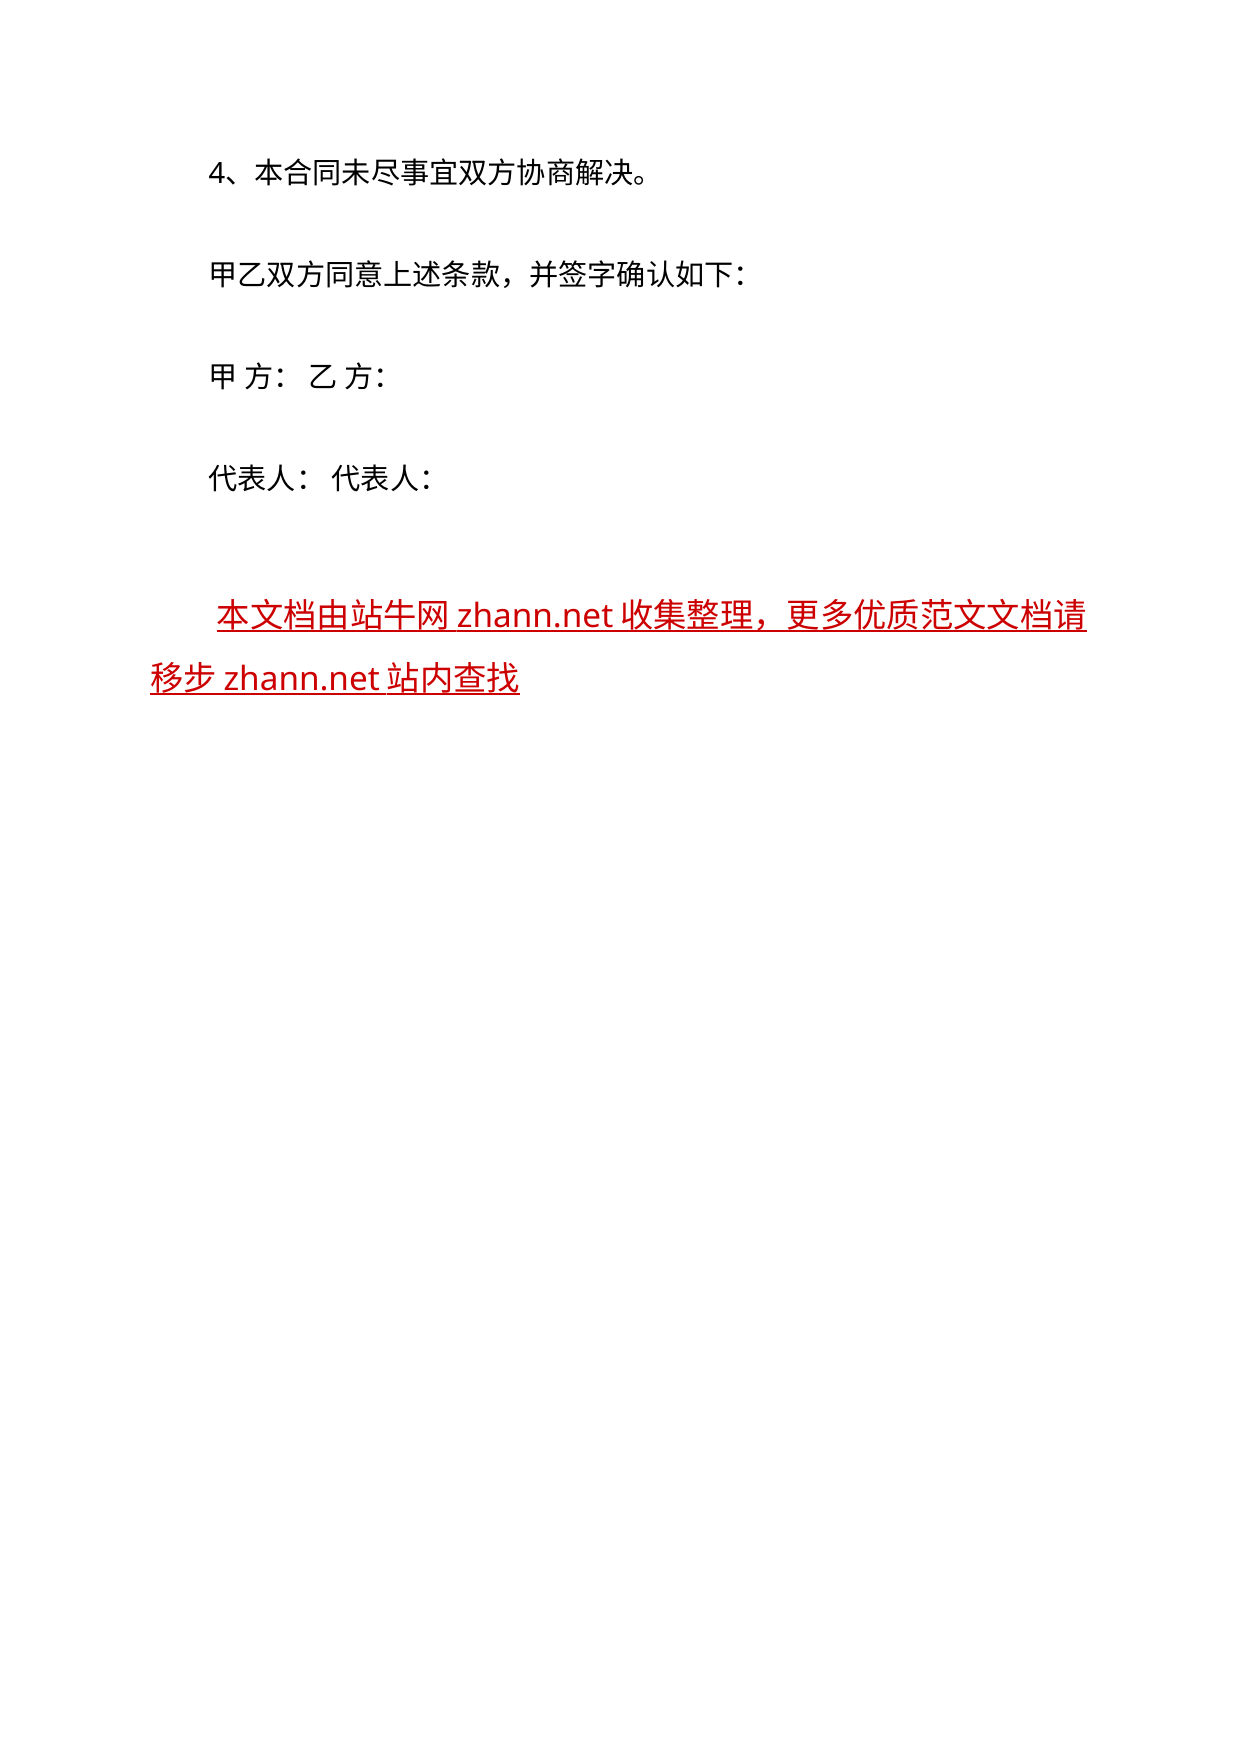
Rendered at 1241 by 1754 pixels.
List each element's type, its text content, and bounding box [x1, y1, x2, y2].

text 4、本合同未尽事宜双方协商解决。 [150, 150, 1090, 192]
text 甲 方： 乙 方： [150, 354, 1090, 396]
text 本文档由站牛网zhann.net收集整理，更多优质范文文档请移步zhann.net站内查找 [150, 588, 1090, 700]
text 代表人： 代表人： [150, 456, 1090, 498]
text 甲乙双方同意上述条款，并签字确认如下： [150, 252, 1090, 294]
